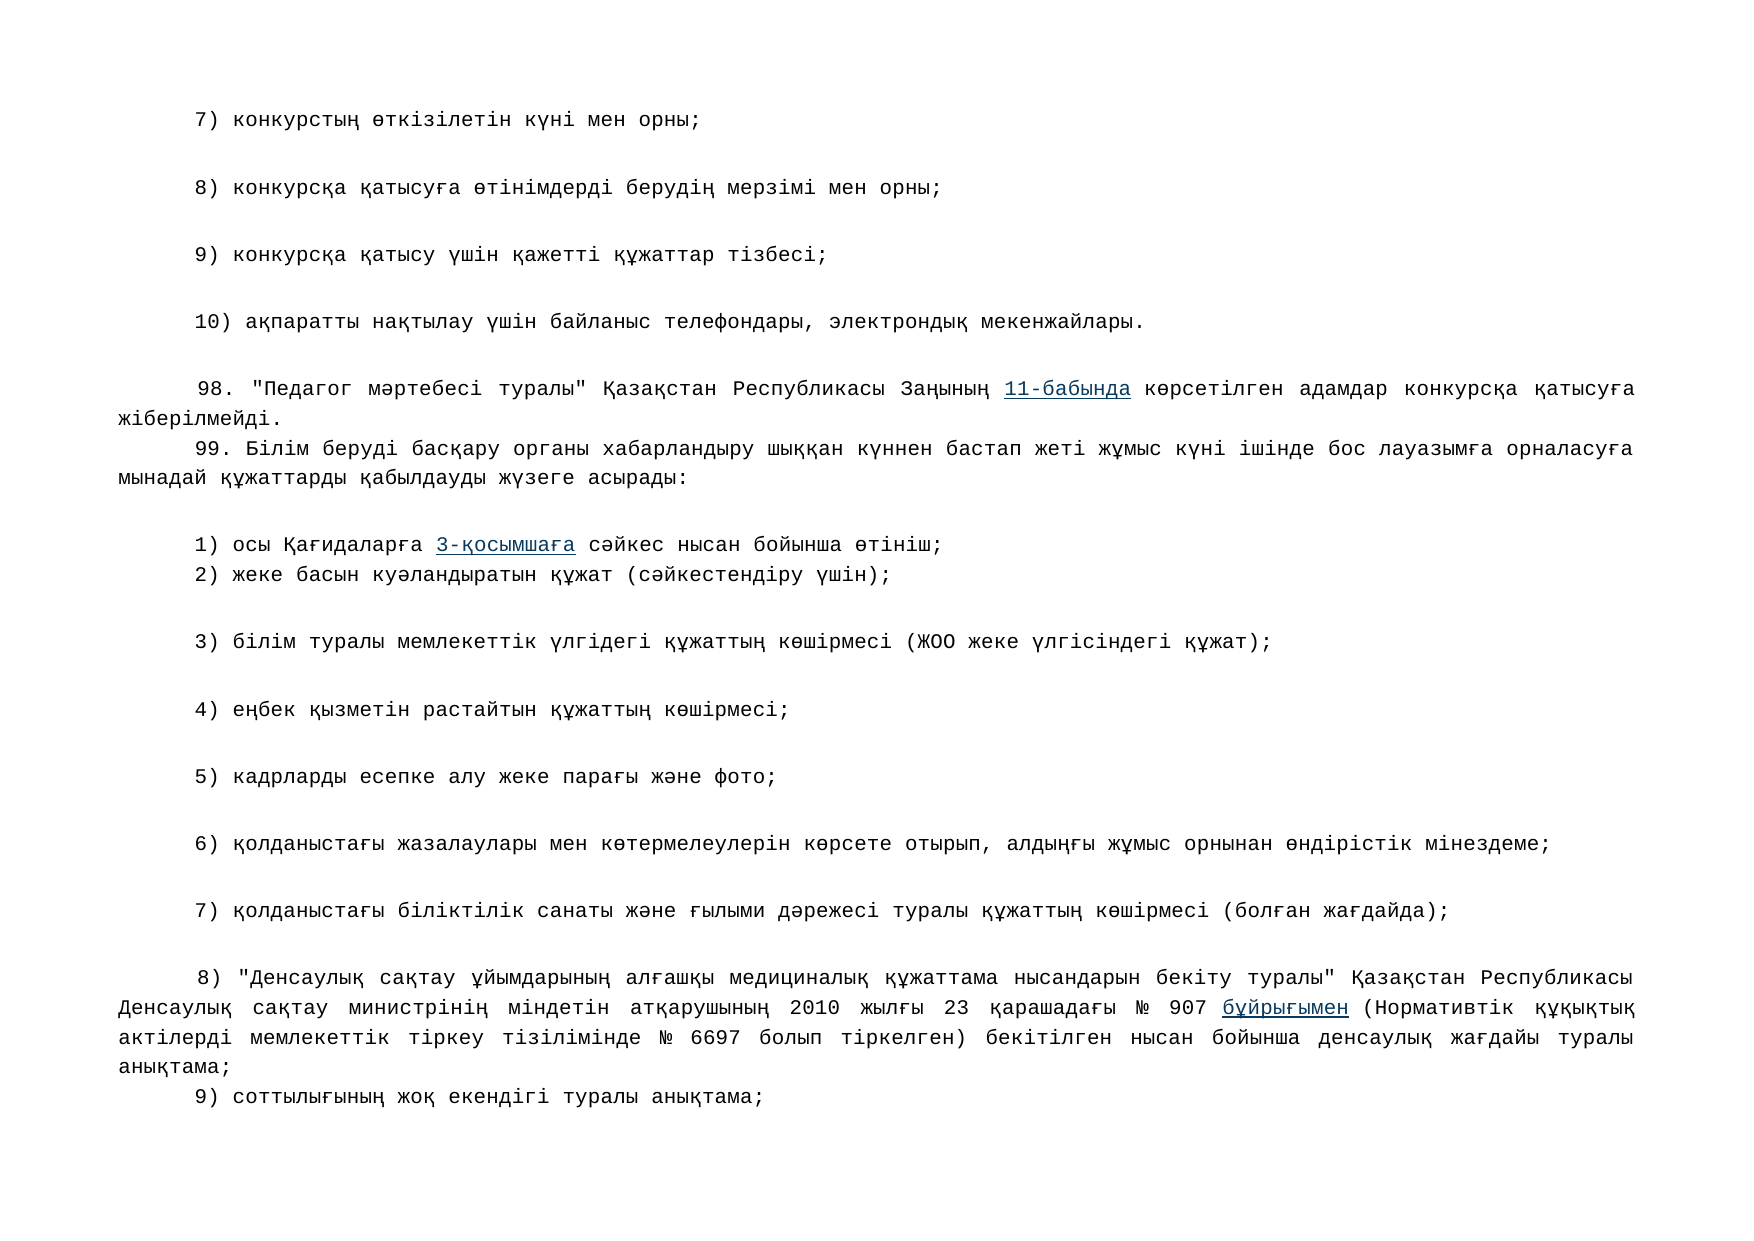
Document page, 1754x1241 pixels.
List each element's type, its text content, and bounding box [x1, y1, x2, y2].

text 10) ақпаратты нақтылау үшін байланыс телефондары, электрондық мекенжайлары. [118, 305, 1636, 335]
text 7) конкурстың өткізілетін күні мен орны; [118, 103, 1636, 133]
text 3) білім туралы мемлекеттік үлгідегі құжаттың көшірмесі (ЖОО жеке үлгісіндегі құжат); [118, 625, 1636, 655]
text 99. Білім беруді басқару органы хабарландыру шыққан күннен бастап жеті жұмыс күні ішінде бос лауазымға орналасуға мынадай құжаттарды қабылдауды жүзеге асырады: [118, 432, 1636, 491]
text 9) конкурсқа қатысу үшін қажетті құжаттар тізбесі; [118, 238, 1636, 267]
text 6) қолданыстағы жазалаулары мен көтермелеулерін көрсете отырып, алдыңғы жұмыс орнынан өндірістік мінездеме; [118, 827, 1636, 857]
text 4) еңбек қызметін растайтын құжаттың көшірмесі; [118, 692, 1636, 722]
text 8) конкурсқа қатысуға өтінімдерді берудің мерзімі мен орны; [118, 171, 1636, 200]
text 2) жеке басын куәландыратын құжат (сәйкестендіру үшін); [118, 558, 1636, 588]
text 5) кадрларды есепке алу жеке парағы және фото; [118, 760, 1636, 789]
text 98. "Педагог мәртебесі туралы" Қазақстан Республикасы Заңының 11-бабында көрсетілген адамдар конкурсқа қатысуға жіберілмейді. [118, 372, 1636, 432]
text 7) қолданыстағы біліктілік санаты және ғылыми дәрежесі туралы құжаттың көшірмесі (болған жағдайда); [118, 894, 1636, 924]
text 8) "Денсаулық сақтау ұйымдарының алғашқы медициналық құжаттама нысандарын бекіту туралы" Қазақстан Республикасы Денсаулық сақтау министрінің міндетін атқарушының 2010 жылғы 23 қарашадағы № 907 бұйрығымен (Нормативтік құқықтық актілерді мемлекеттік тіркеу тізілімінде № 6697 болып тіркелген) бекітілген нысан бойынша денсаулық жағдайы туралы анықтама; [118, 961, 1636, 1080]
text 9) соттылығының жоқ екендігі туралы анықтама; [118, 1080, 1636, 1110]
text 1) осы Қағидаларға 3-қосымшаға сәйкес нысан бойынша өтініш; [118, 528, 1636, 558]
